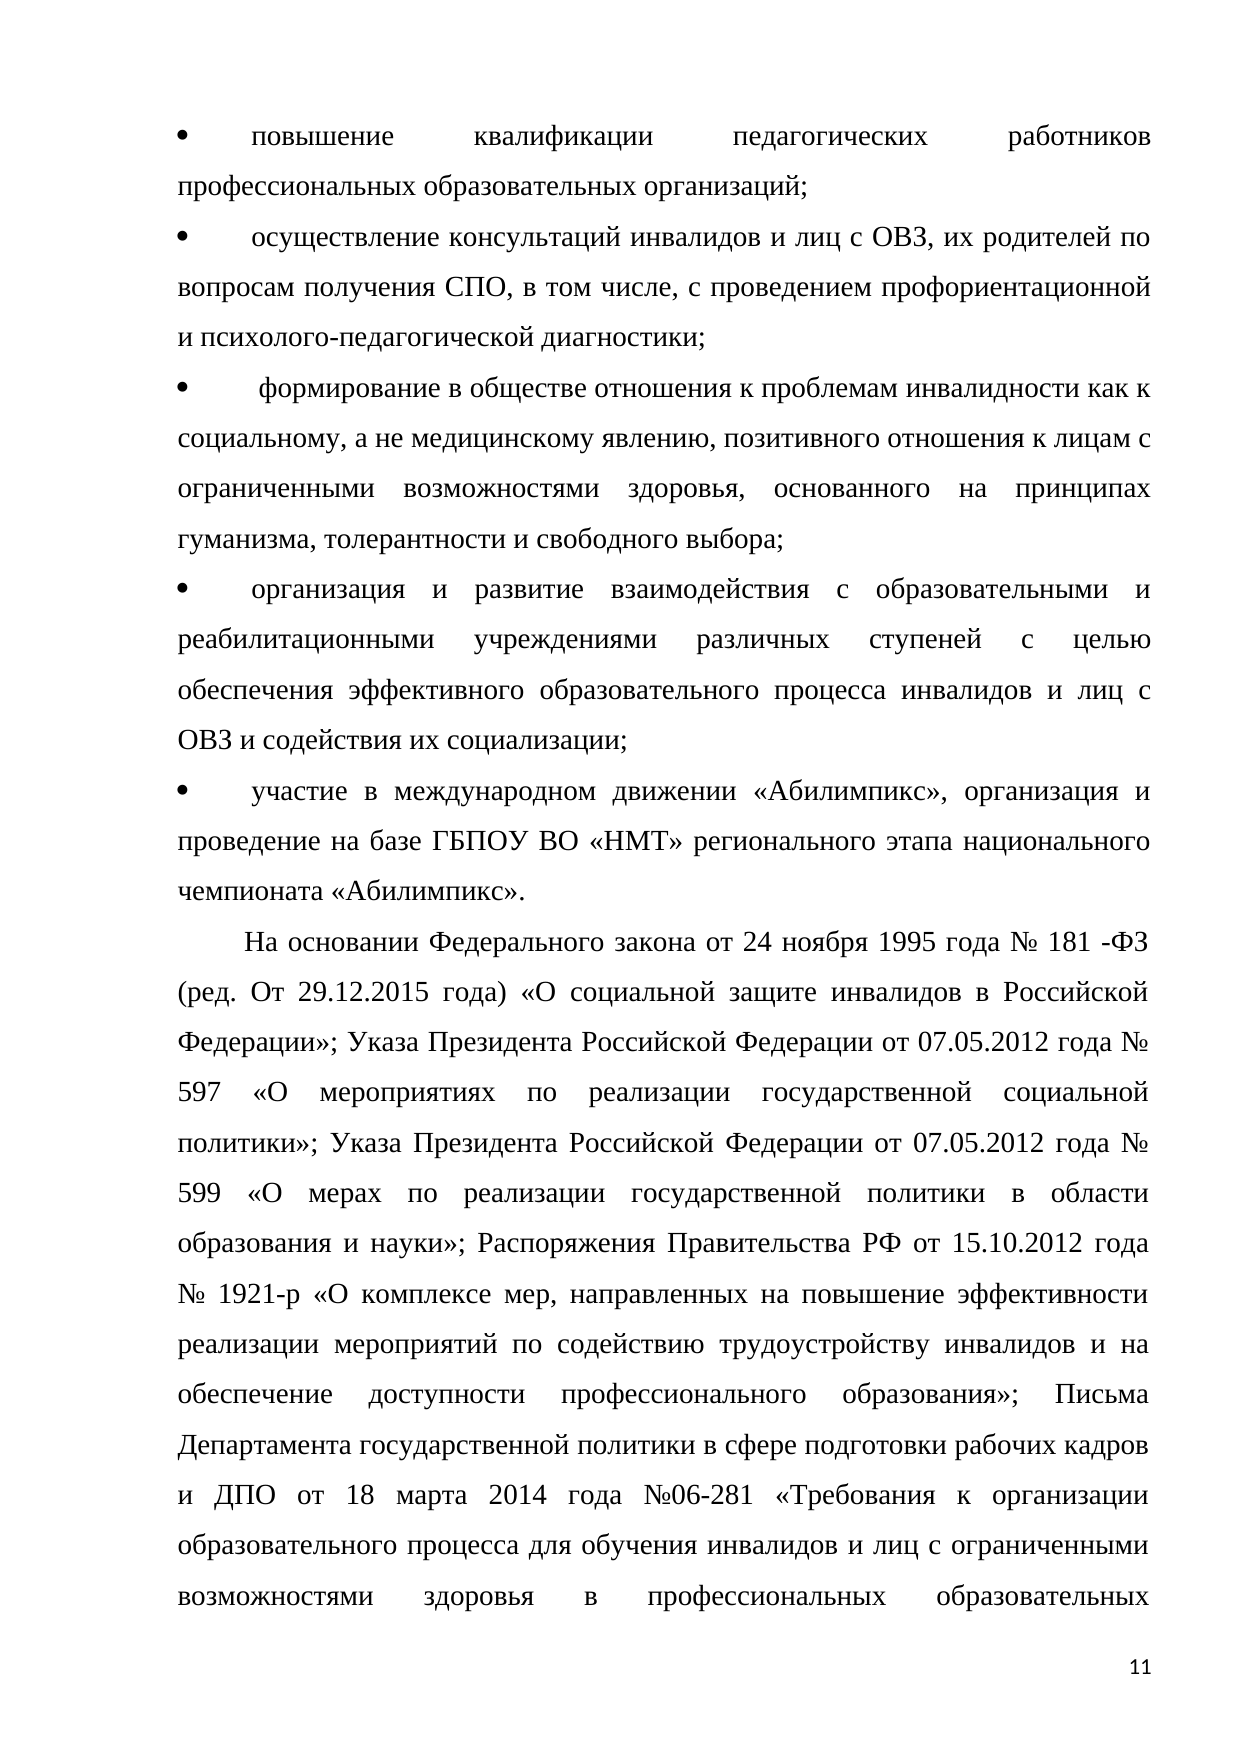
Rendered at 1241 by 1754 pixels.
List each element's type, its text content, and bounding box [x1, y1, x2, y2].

list формирование в обществе отношения к проблемам инвалидности как к социальному, а не медицинскому явлению, позитивного отношения к лицам с ограниченными возможностями здоровья, основанного на принципах гуманизма, толерантности и свободного выбора; [177, 370, 1152, 554]
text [177, 924, 1149, 1611]
list осуществление консультаций инвалидов и лиц с ОВЗ, их родителей по вопросам получения СПО, в том числе, с проведением профориентационной и психолого-педагогической диагностики; [177, 219, 1152, 353]
list повышение квалификации педагогических работников профессиональных образовательных организаций; [177, 118, 1152, 202]
list организация и развитие взаимодействия с образовательными и реабилитационными учреждениями различных ступеней с целью обеспечения эффективного образовательного процесса инвалидов и лиц с ОВЗ и содействия их социализации; [177, 571, 1152, 756]
list участие в международном движении «Абилимпикс», организация и проведение на базе ГБПОУ ВО «НМТ» регионального этапа национального чемпионата «Абилимпикс». [177, 773, 1152, 907]
